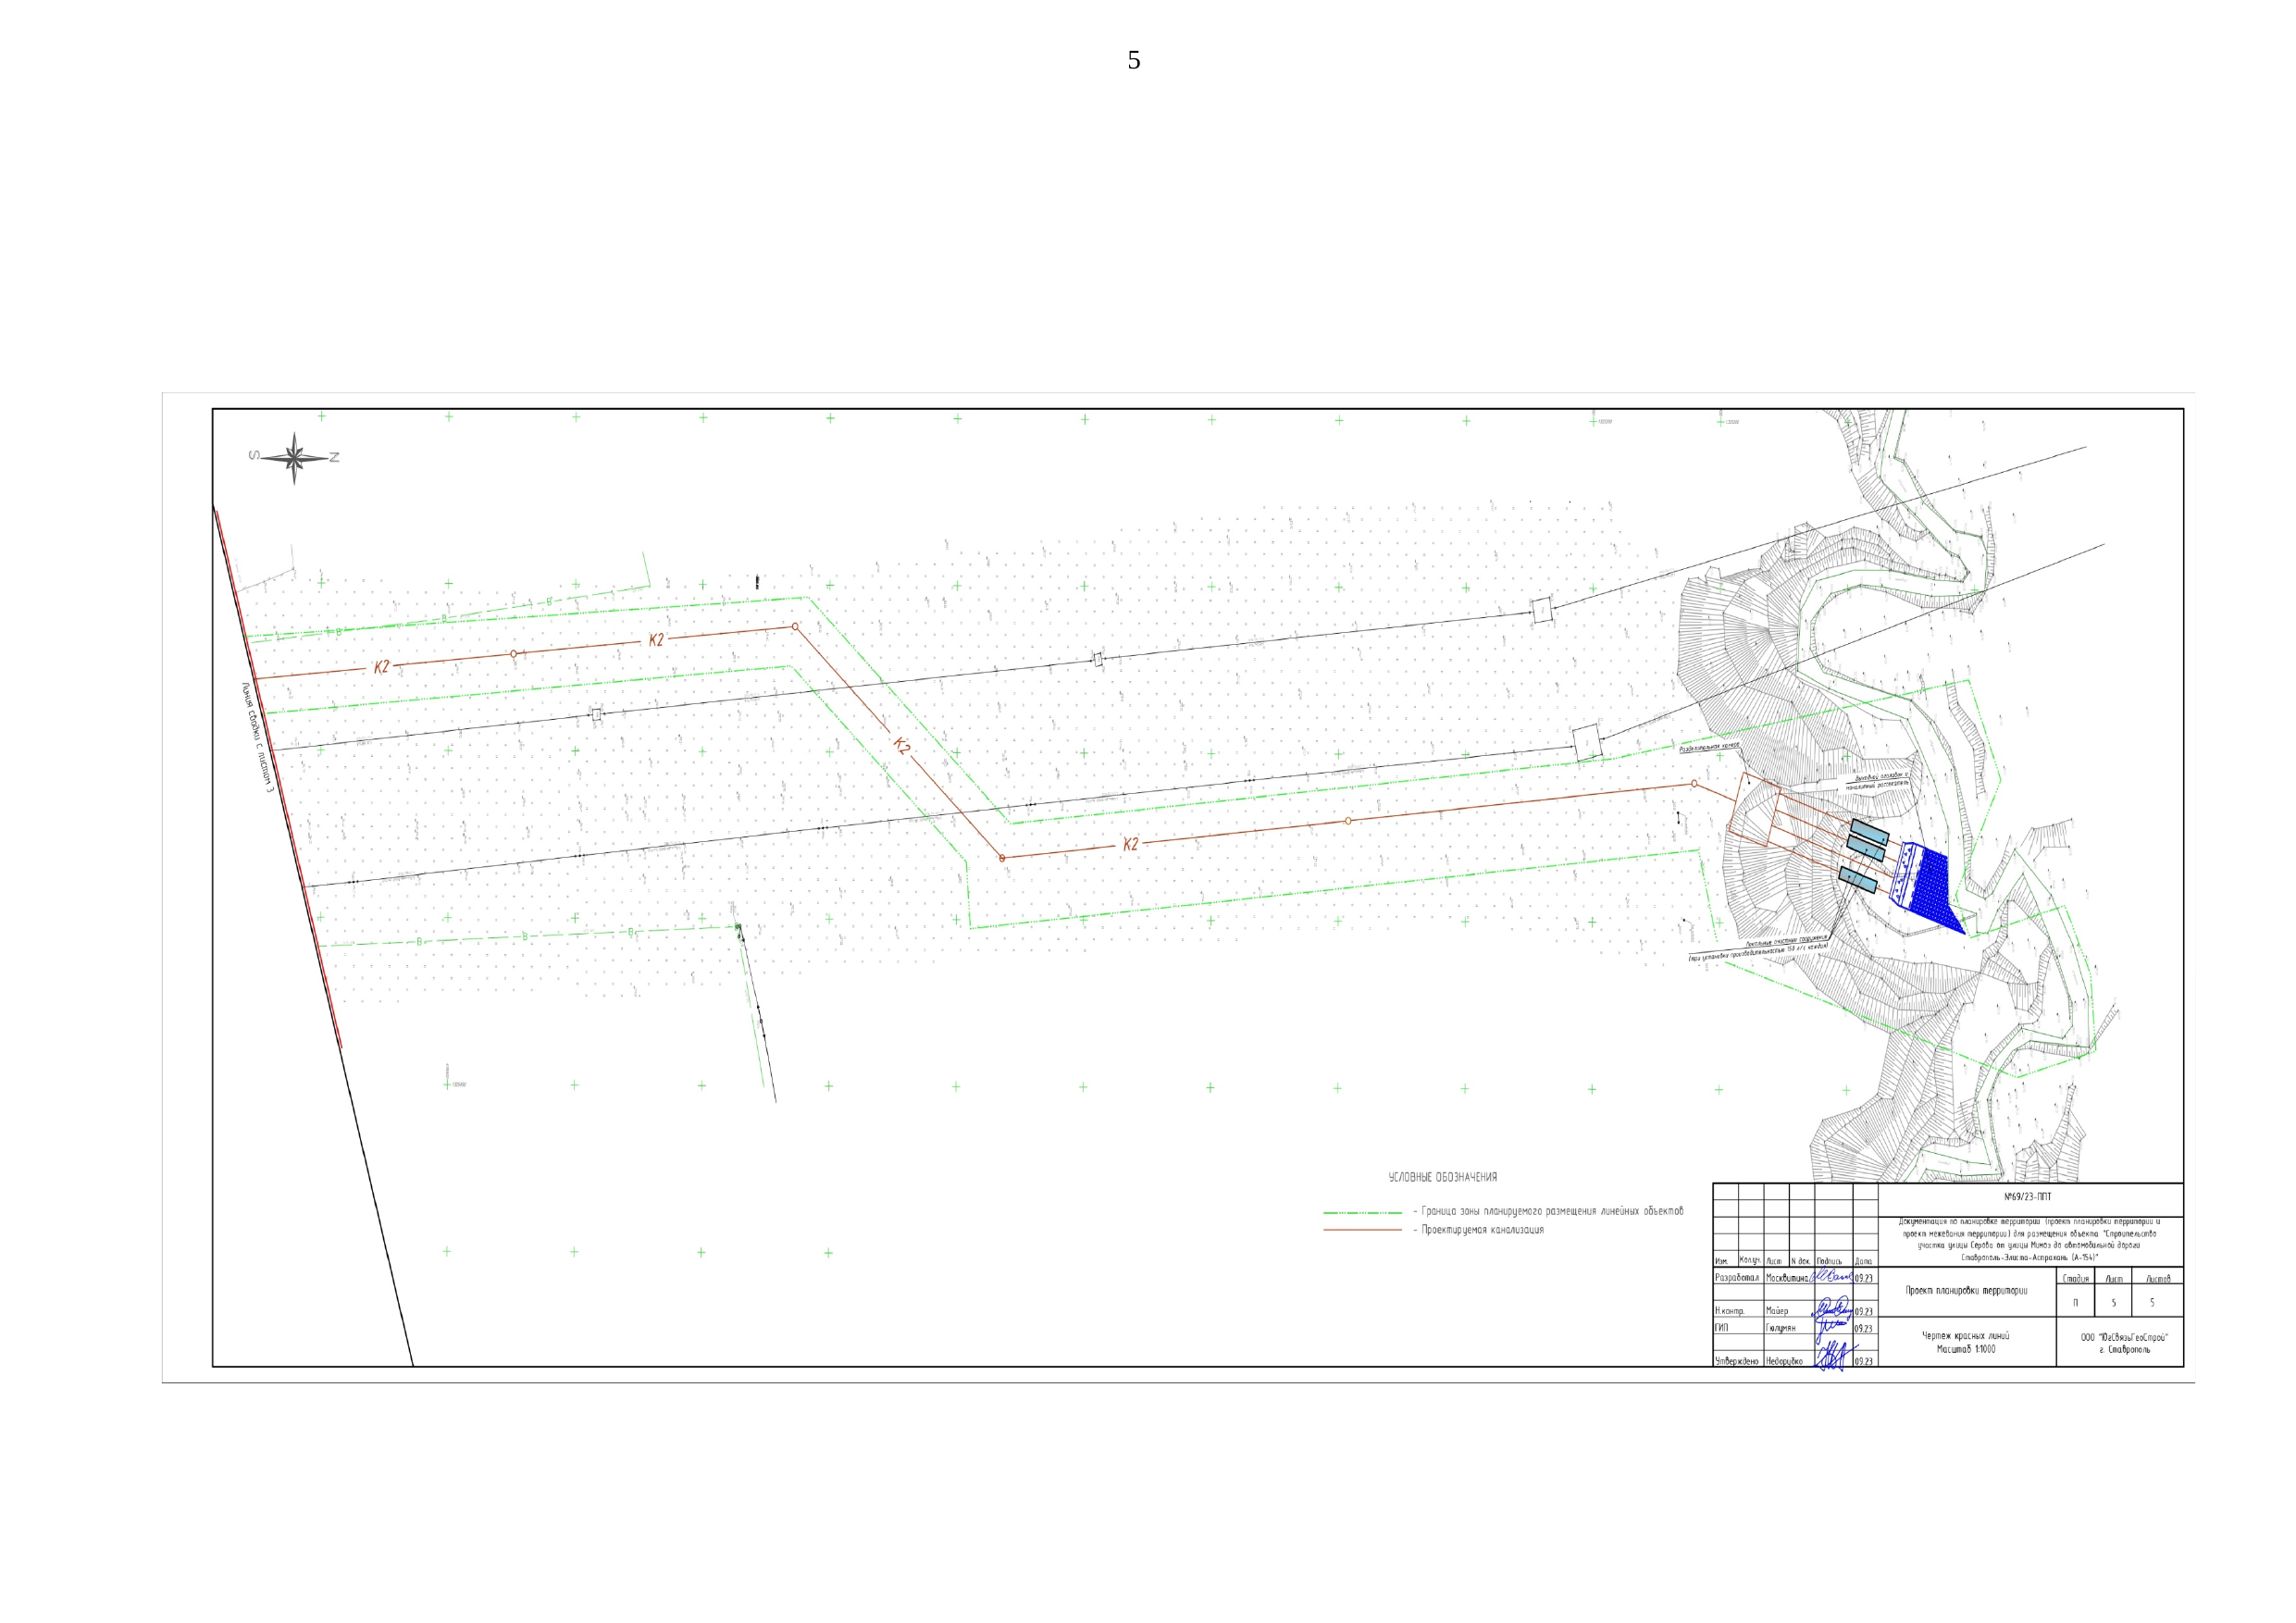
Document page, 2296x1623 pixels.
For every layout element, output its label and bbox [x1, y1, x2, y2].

picture [161, 392, 2196, 1383]
